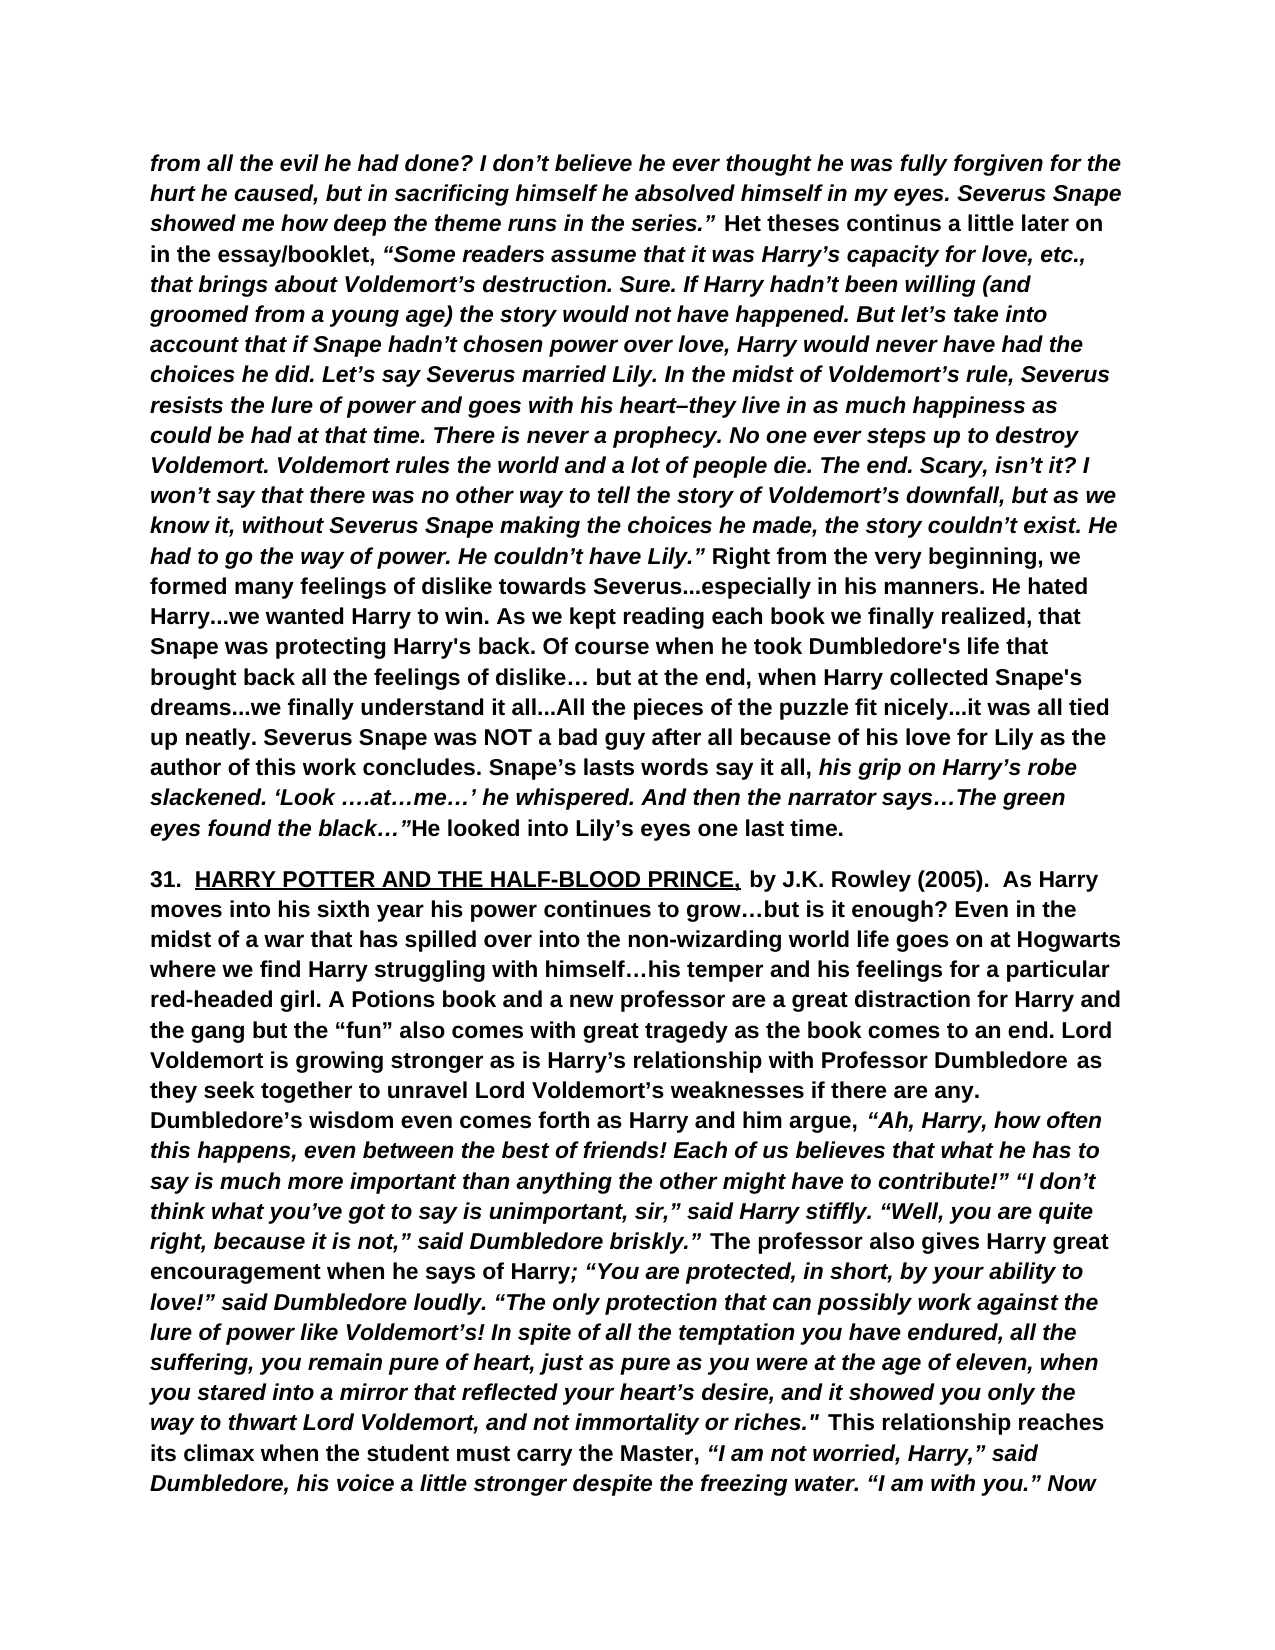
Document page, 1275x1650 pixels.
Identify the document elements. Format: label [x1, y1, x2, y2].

text [150, 866, 1125, 1496]
text [150, 150, 1125, 841]
